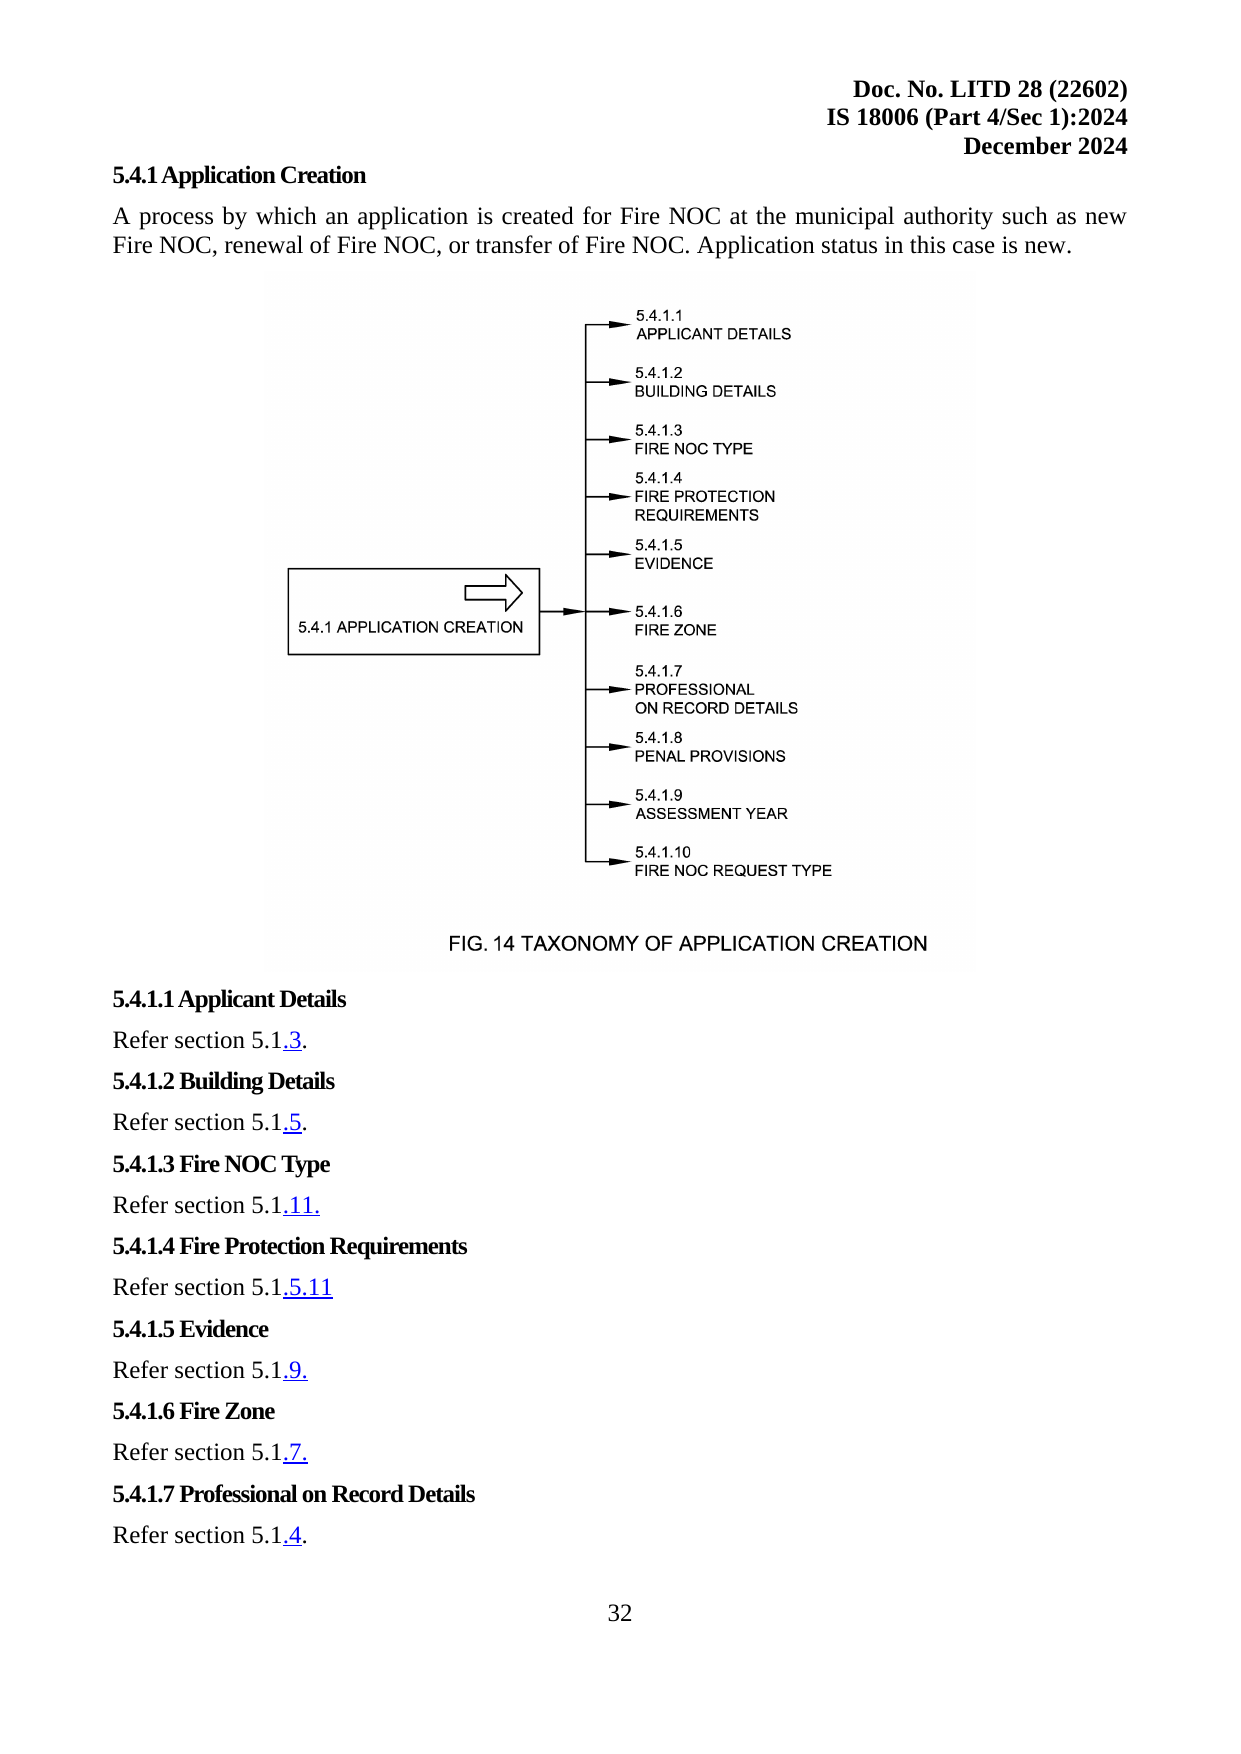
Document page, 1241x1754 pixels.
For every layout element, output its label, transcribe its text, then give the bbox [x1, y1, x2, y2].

title 5.4.1 Application Creation [112, 160, 1128, 189]
title 5.4.1.2 Building Details [112, 1066, 1128, 1095]
text Refer section 5.1.5. [112, 1107, 1128, 1136]
text Refer section 5.1.5.11 [112, 1272, 1128, 1301]
text Refer section 5.1.11. [112, 1190, 1128, 1219]
text A process by which an application is created for Fire NOC at the municipal authority such as new Fire NOC, renewal of Fire NOC, or transfer of Fire NOC. Application status in this case is new. [112, 201, 1128, 259]
title 5.4.1.1 Applicant Details [112, 984, 1128, 1012]
title 5.4.1.4 Fire Protection Requirements [112, 1231, 1128, 1260]
title 5.4.1.3 Fire NOC Type [112, 1149, 1128, 1177]
picture [264, 271, 977, 972]
title 5.4.1.7 Professional on Record Details [112, 1479, 1128, 1507]
text Refer section 5.1.3. [112, 1025, 1128, 1054]
title 5.4.1.6 Fire Zone [112, 1396, 1128, 1425]
text Refer section 5.1.4. [112, 1520, 1128, 1549]
text Refer section 5.1.9. [112, 1355, 1128, 1384]
title 5.4.1.5 Evidence [112, 1314, 1128, 1342]
text Refer section 5.1.7. [112, 1437, 1128, 1466]
